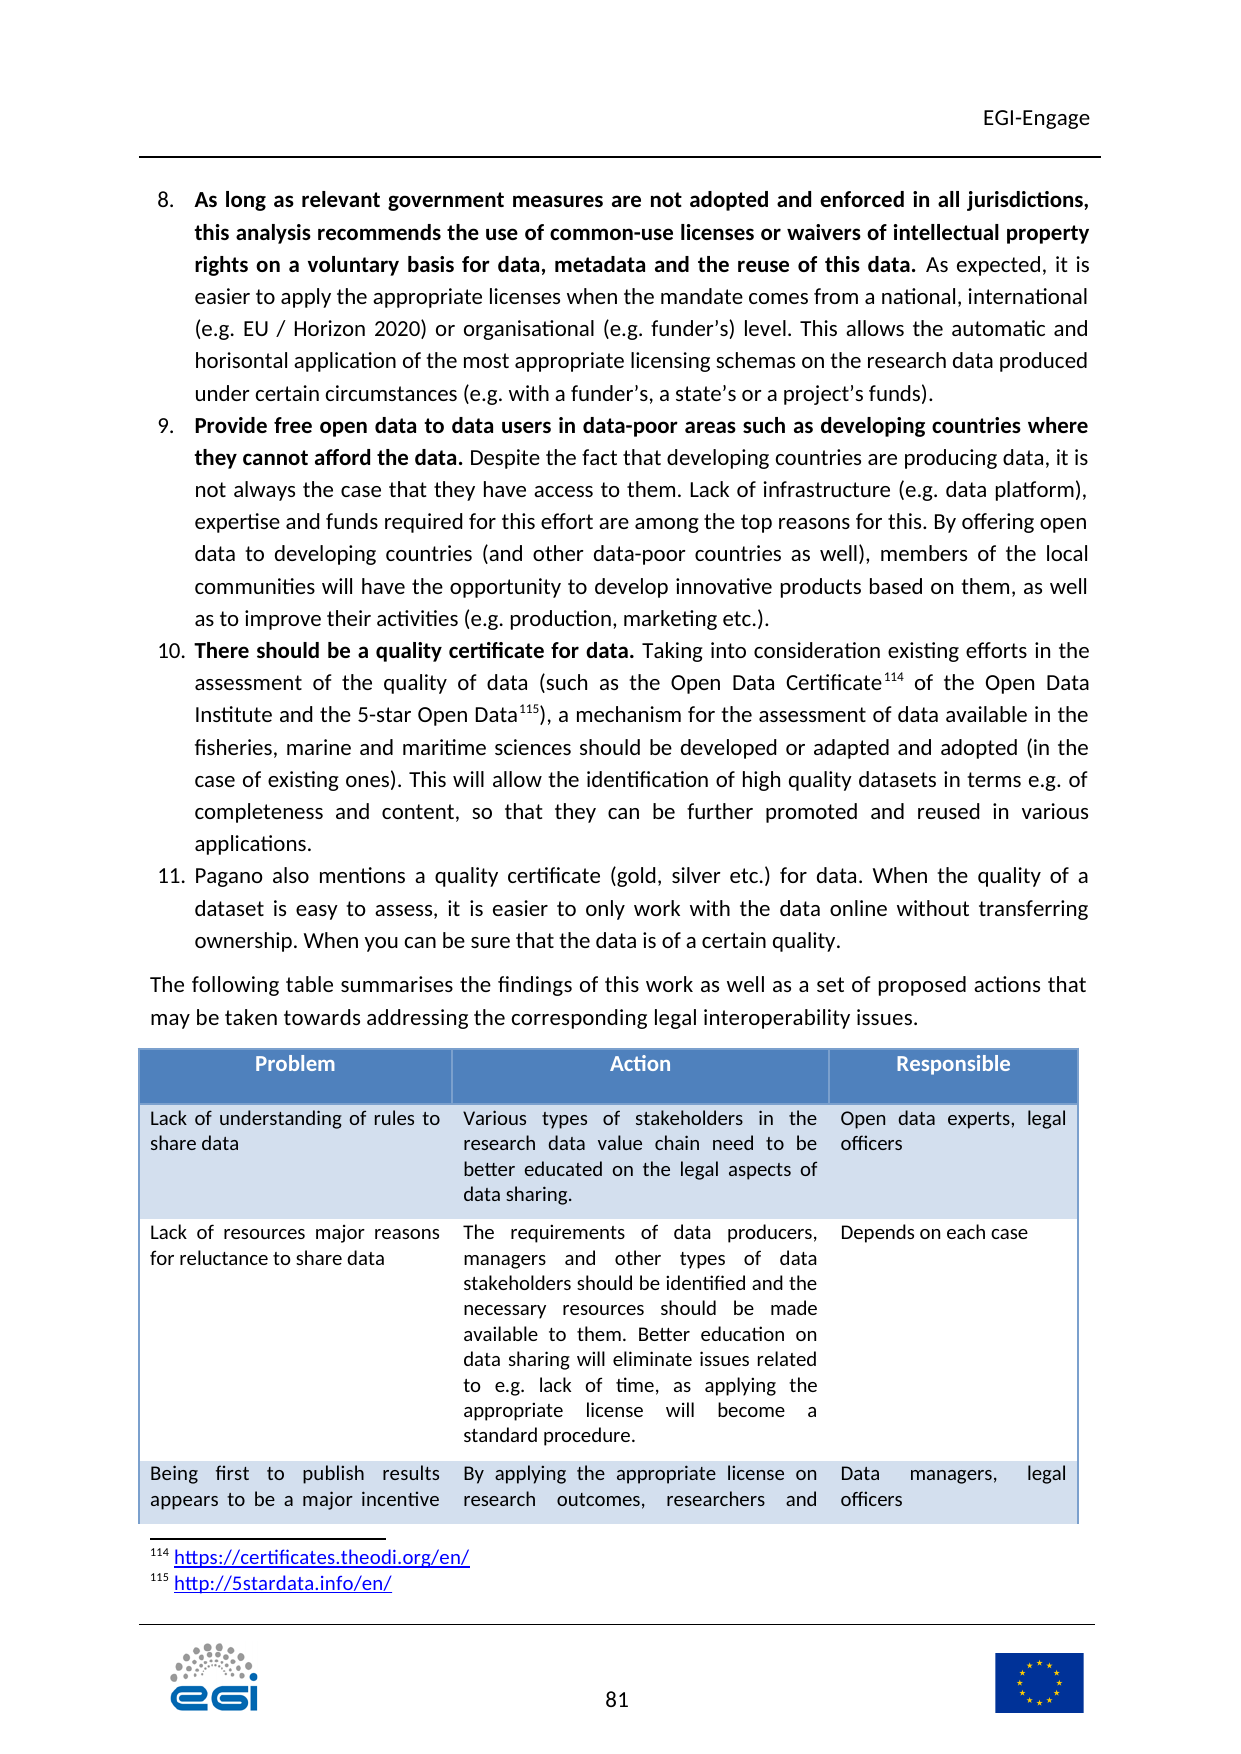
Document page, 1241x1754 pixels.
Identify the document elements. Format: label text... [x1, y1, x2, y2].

list Provide free open data to data users in data-poor areas such as developing countries where they cannot afford the data. Despite the fact that developing countries are producing data, it is not always the case that they have access to them. Lack of infrastructure (e.g. data platform), expertise and funds required for this effort are among the top reasons for this. By offering open data to developing countries (and other data-poor countries as well), members of the local communities will have the opportunity to develop innovative products based on them, as well as to improve their activities (e.g. production, marketing etc.). [157, 411, 1090, 632]
table_cell Depends on each case [829, 1219, 1077, 1461]
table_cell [140, 1461, 452, 1524]
list There should be a quality certificate for data. Taking into consideration existing efforts in the assessment of the quality of data (such as the Open Data Certificate of the Open Data Institute and the 5-star Open Data), a mechanism for the assessment of data available in the fisheries, marine and maritime sciences should be developed or adapted and adopted (in the case of existing ones). This will allow the identification of high quality datasets in terms e.g. of completeness and content, so that they can be further promoted and reused in various applications. [157, 636, 1090, 857]
table_cell Various types of stakeholders in the research data value chain need to be better educated on the legal aspects of data sharing. [452, 1105, 829, 1219]
picture [150, 1641, 276, 1713]
table_header Action [453, 1050, 828, 1103]
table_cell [829, 1461, 1077, 1524]
list Pagano also mentions a quality certificate (gold, silver etc.) for data. When the quality of a dataset is easy to assess, it is easier to only work with the data online without transferring ownership. When you can be sure that the data is of a certain quality. [157, 861, 1090, 954]
table_cell Lack of understanding of rules to share data [140, 1105, 452, 1219]
table_cell The requirements of data producers, managers and other types of data stakeholders should be identified and the necessary resources should be made available to them. Better education on data sharing will eliminate issues related to e.g. lack of time, as applying the appropriate license will become a standard procedure. [452, 1219, 829, 1461]
table_header Responsible [830, 1050, 1077, 1103]
picture [995, 1653, 1084, 1713]
list As long as relevant government measures are not adopted and enforced in all jurisdictions, this analysis recommends the use of common-use licenses or waivers of intellectual property rights on a voluntary basis for data, metadata and the reuse of this data. As expected, it is easier to apply the appropriate licenses when the mandate comes from a national, international (e.g. EU / Horizon 2020) or organisational (e.g. funder’s) level. This allows the automatic and horisontal application of the most appropriate licensing schemas on the research data produced under certain circumstances (e.g. with a funder’s, a state’s or a project’s funds). [157, 186, 1090, 407]
table_header Problem [140, 1050, 451, 1103]
table_cell Open data experts, legal officers [829, 1105, 1077, 1219]
table_cell Lack of resources major reasons for reluctance to share data [140, 1219, 452, 1461]
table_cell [452, 1461, 829, 1524]
text The following table summarises the findings of this work as well as a set of proposed actions that may be taken towards addressing the corresponding legal interoperability issues. [150, 971, 1090, 1031]
